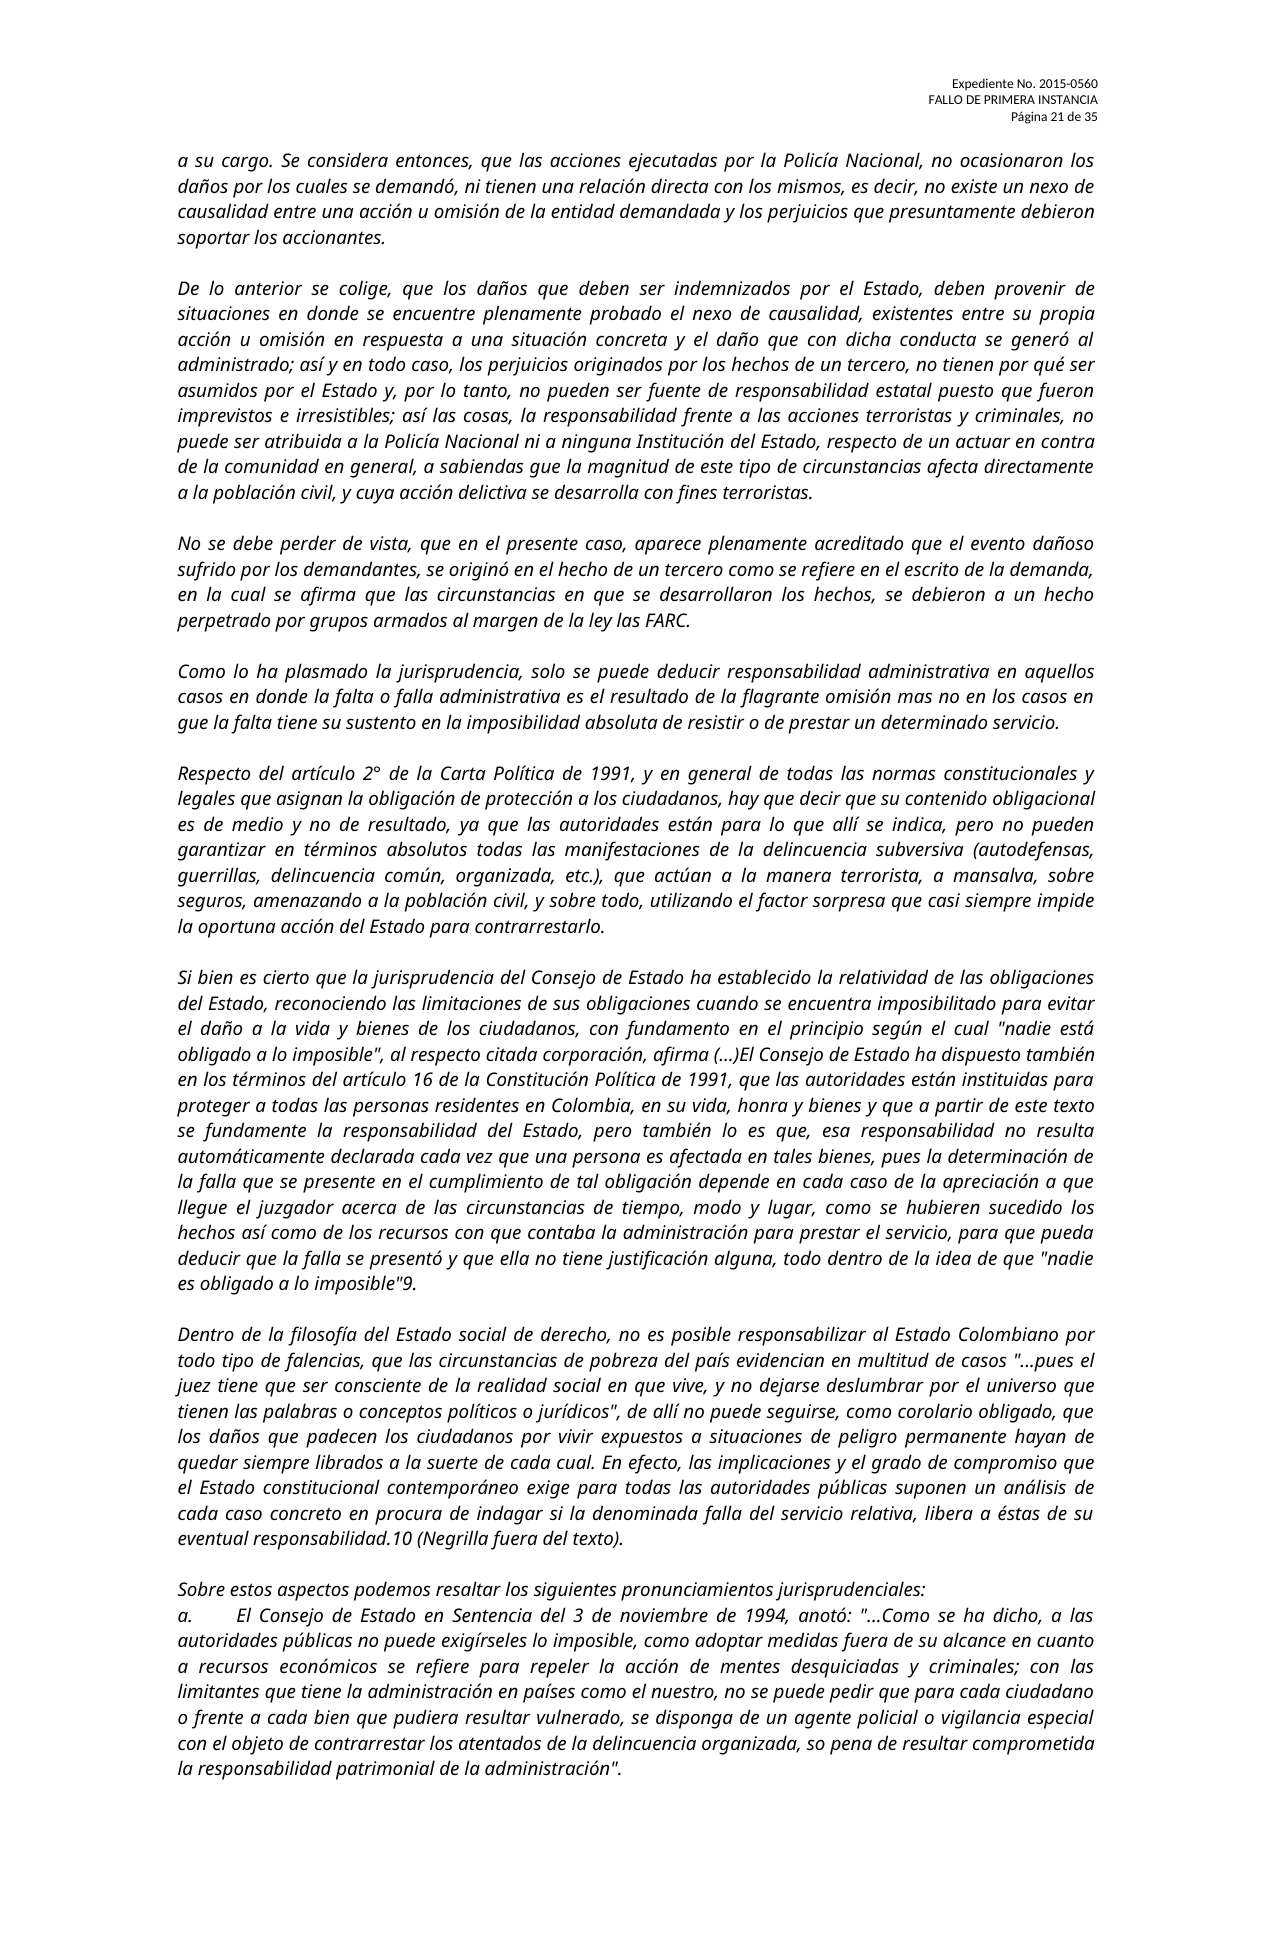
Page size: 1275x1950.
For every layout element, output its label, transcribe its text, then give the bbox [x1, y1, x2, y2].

text a. El Consejo de Estado en Sentencia del 3 de noviembre de 1994, anotó: "...Como se ha dicho, a las autoridades públicas no puede exigírseles lo imposible, como adoptar medidas fuera de su alcance en cuanto a recursos económicos se refiere para repeler la acción de mentes desquiciadas y criminales; con las limitantes que tiene la administración en países como el nuestro, no se puede pedir que para cada ciudadano o frente a cada bien que pudiera resultar vulnerado, se disponga de un agente policial o vigilancia especial con el objeto de contrarrestar los atentados de la delincuencia organizada, so pena de resultar comprometida la responsabilidad patrimonial de la administración". [177, 1602, 1098, 1781]
text Si bien es cierto que la jurisprudencia del Consejo de Estado ha establecido la relatividad de las obligaciones del Estado, reconociendo las limitaciones de sus obligaciones cuando se encuentra imposibilitado para evitar el daño a la vida y bienes de los ciudadanos, con fundamento en el principio según el cual "nadie está obligado a lo imposible", al respecto citada corporación, afirma (…)El Consejo de Estado ha dispuesto también en los términos del artículo 16 de la Constitución Política de 1991, que las autoridades están instituidas para proteger a todas las personas residentes en Colombia, en su vida, honra y bienes y que a partir de este texto se fundamente la responsabilidad del Estado, pero también lo es que, esa responsabilidad no resulta automáticamente declarada cada vez que una persona es afectada en tales bienes, pues la determinación de la falla que se presente en el cumplimiento de tal obligación depende en cada caso de la apreciación a que llegue el juzgador acerca de las circunstancias de tiempo, modo y lugar, como se hubieren sucedido los hechos así como de los recursos con que contaba la administración para prestar el servicio, para que pueda deducir que la falla se presentó y que ella no tiene justificación alguna, todo dentro de la idea de que "nadie es obligado a lo imposible"9. [177, 964, 1098, 1296]
text No se debe perder de vista, que en el presente caso, aparece plenamente acreditado que el evento dañoso sufrido por los demandantes, se originó en el hecho de un tercero como se refiere en el escrito de la demanda, en la cual se afirma que las circunstancias en que se desarrollaron los hechos, se debieron a un hecho perpetrado por grupos armados al margen de la ley las FARC. [177, 530, 1098, 632]
text Dentro de la filosofía del Estado social de derecho, no es posible responsabilizar al Estado Colombiano por todo tipo de falencias, que las circunstancias de pobreza del país evidencian en multitud de casos "...pues el juez tiene que ser consciente de la realidad social en que vive, y no dejarse deslumbrar por el universo que tienen las palabras o conceptos políticos o jurídicos", de allí no puede seguirse, como corolario obligado, que los daños que padecen los ciudadanos por vivir expuestos a situaciones de peligro permanente hayan de quedar siempre librados a la suerte de cada cual. En efecto, las implicaciones y el grado de compromiso que el Estado constitucional contemporáneo exige para todas las autoridades públicas suponen un análisis de cada caso concreto en procura de indagar si la denominada falla del servicio relativa, libera a éstas de su eventual responsabilidad.10 (Negrilla fuera del texto). [177, 1322, 1098, 1551]
text De lo anterior se colige, que los daños que deben ser indemnizados por el Estado, deben provenir de situaciones en donde se encuentre plenamente probado el nexo de causalidad, existentes entre su propia acción u omisión en respuesta a una situación concreta y el daño que con dicha conducta se generó al administrado; así y en todo caso, los perjuicios originados por los hechos de un tercero, no tienen por qué ser asumidos por el Estado y, por lo tanto, no pueden ser fuente de responsabilidad estatal puesto que fueron imprevistos e irresistibles; así las cosas, la responsabilidad frente a las acciones terroristas y criminales, no puede ser atribuida a la Policía Nacional ni a ninguna Institución del Estado, respecto de un actuar en contra de la comunidad en general, a sabiendas gue la magnitud de este tipo de circunstancias afecta directamente a la población civil, y cuya acción delictiva se desarrolla con fines terroristas. [177, 275, 1098, 505]
text Sobre estos aspectos podemos resaltar los siguientes pronunciamientos jurisprudenciales: [177, 1577, 1098, 1602]
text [177, 148, 1098, 250]
text Como lo ha plasmado la jurisprudencia, solo se puede deducir responsabilidad administrativa en aquellos casos en donde la falta o falla administrativa es el resultado de la flagrante omisión mas no en los casos en gue la falta tiene su sustento en la imposibilidad absoluta de resistir o de prestar un determinado servicio. [177, 658, 1098, 734]
text Respecto del artículo 2° de la Carta Política de 1991, y en general de todas las normas constitucionales y legales que asignan la obligación de protección a los ciudadanos, hay que decir que su contenido obligacional es de medio y no de resultado, ya que las autoridades están para lo que allí se indica, pero no pueden garantizar en términos absolutos todas las manifestaciones de la delincuencia subversiva (autodefensas, guerrillas, delincuencia común, organizada, etc.), que actúan a la manera terrorista, a mansalva, sobre seguros, amenazando a la población civil, y sobre todo, utilizando el factor sorpresa que casi siempre impide la oportuna acción del Estado para contrarrestarlo. [177, 760, 1098, 939]
